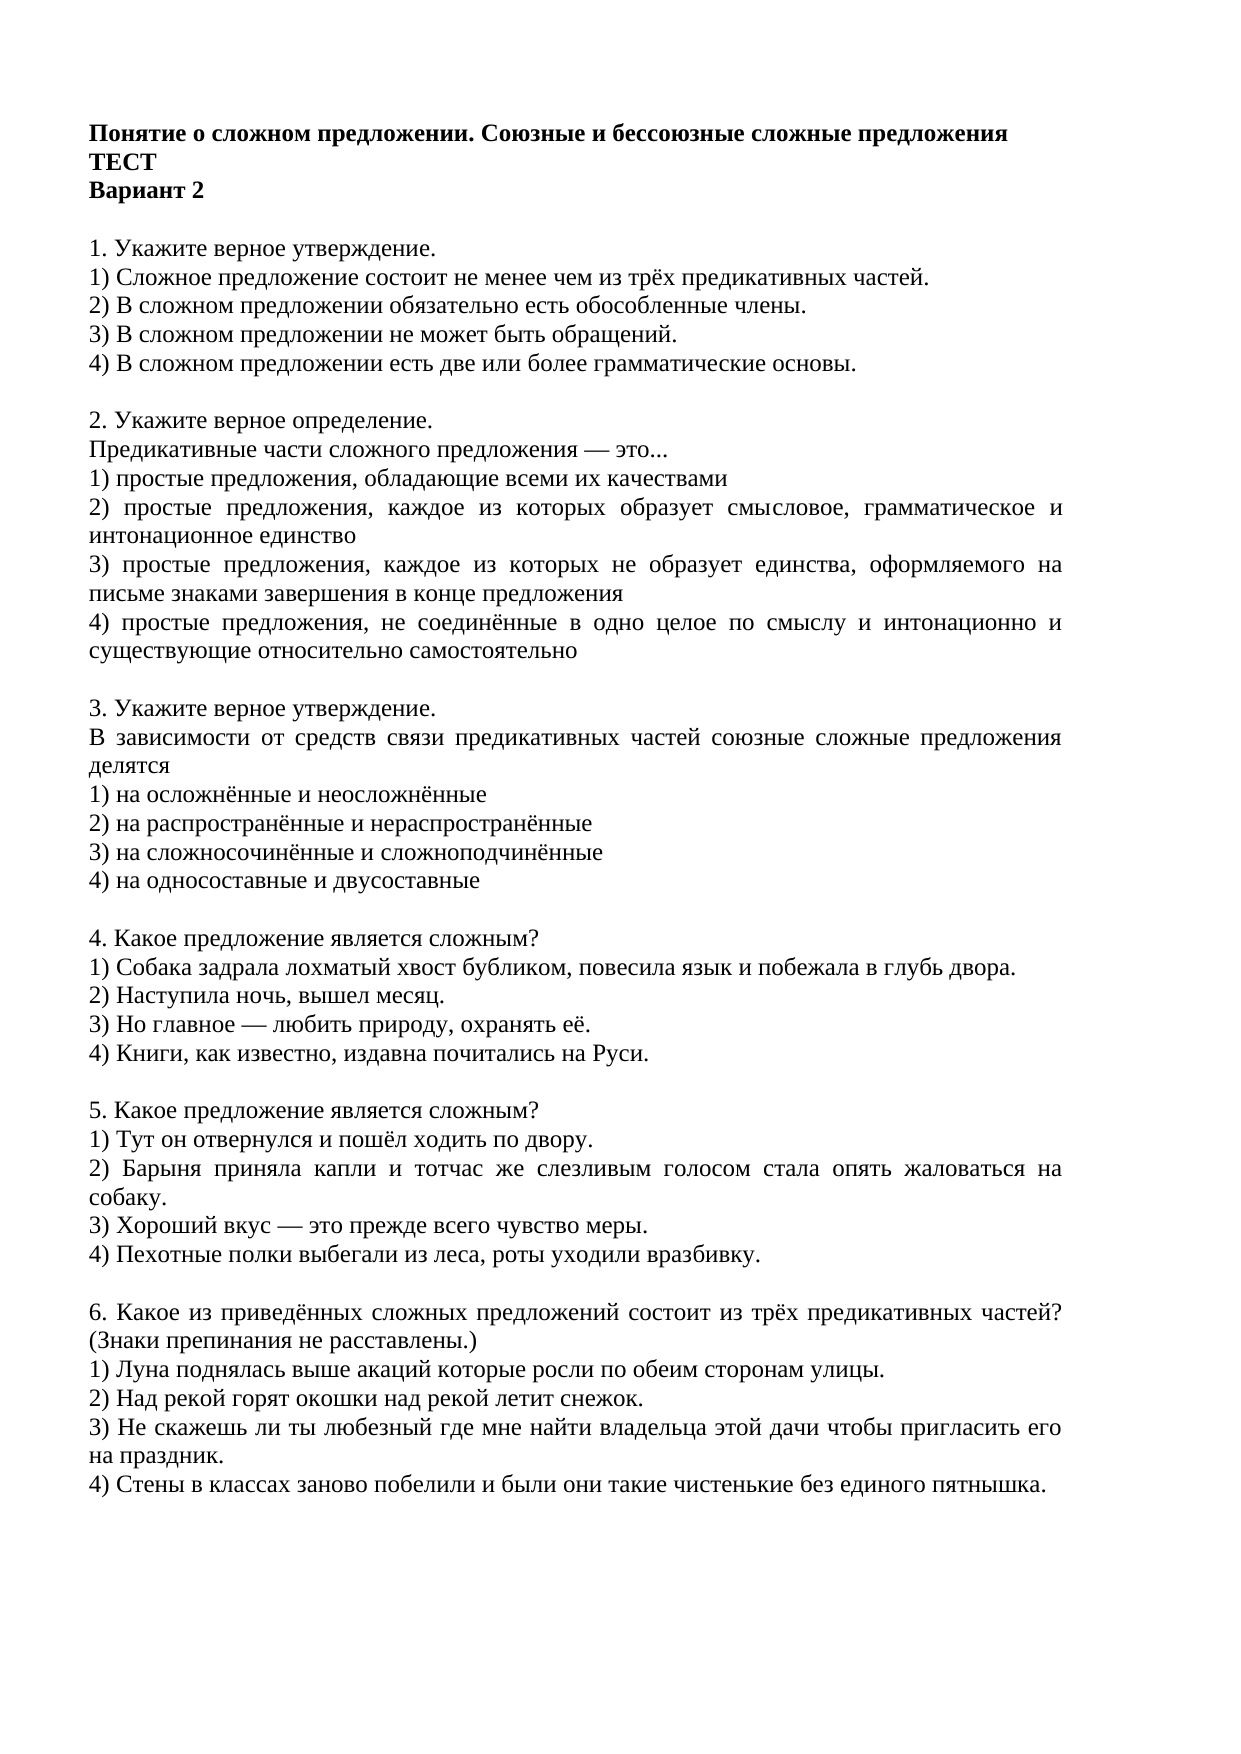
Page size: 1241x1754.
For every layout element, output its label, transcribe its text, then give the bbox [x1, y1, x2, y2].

text 4. Какое предложение является сложным? [89, 923, 1063, 952]
text 3) В сложном предложении не может быть обращений. [89, 319, 1063, 348]
text 3) Но главное — любить природу, охранять её. [89, 1009, 1063, 1038]
text 2) В сложном предложении обязательно есть обособленные члены. [89, 291, 1063, 319]
text 2) на распространённые и нераспространённые [89, 808, 1063, 837]
text 4) В сложном предложении есть две или более грамматические основы. [89, 348, 1063, 377]
text 5. Какое предложение является сложным? [89, 1096, 1063, 1124]
text В зависимости от средств связи предикативных частей союзные сложные предложения делятся [89, 722, 1063, 779]
text 2) Наступила ночь, вышел месяц. [89, 981, 1063, 1009]
text 4) Стены в классах заново побелили и были они такие чистенькие без единого пятнышка. [89, 1469, 1063, 1498]
text 4) Пехотные полки выбегали из леса, роты уходили вразбивку. [89, 1239, 1063, 1268]
text Предикативные части сложного предложения — это... [89, 434, 1063, 463]
text Понятие о сложном предложении. Союзные и бессоюзные сложные предложения [89, 118, 1063, 147]
text 2. Укажите верное определение. [89, 406, 1063, 434]
text 1) простые предложения, обладающие всеми их качествами [89, 463, 1063, 492]
text 1) Тут он отвернулся и пошёл ходить по двору. [89, 1124, 1063, 1153]
text 3) на сложносочинённые и сложноподчинённые [89, 837, 1063, 866]
text 1. Укажите верное утверждение. [89, 233, 1063, 262]
text 2) Над рекой горят окошки над рекой летит снежок. [89, 1383, 1063, 1412]
text 3) простые предложения, каждое из которых не образует единства, оформляемого на письме знаками завершения в конце предложения [89, 549, 1063, 607]
text 3) Хороший вкус — это прежде всего чувство меры. [89, 1211, 1063, 1239]
text 1) Луна поднялась выше акаций которые росли по обеим сторонам улицы. [89, 1354, 1063, 1383]
text Вариант 2 [89, 176, 1063, 204]
text 4) Книги, как известно, издавна почитались на Руси. [89, 1038, 1063, 1067]
text 4) простые предложения, не соединённые в одно целое по смыслу и интонационно и существующие относительно самостоятельно [89, 607, 1063, 664]
text ТЕСТ [89, 147, 1063, 176]
text 3. Укажите верное утверждение. [89, 693, 1063, 722]
text 6. Какое из приведённых сложных предложений состоит из трёх предикативных частей? (Знаки препинания не расставлены.) [89, 1297, 1063, 1354]
text 1) Сложное предложение состоит не менее чем из трёх предикативных частей. [89, 262, 1063, 291]
text 2) Барыня приняла капли и тотчас же слезливым голосом стала опять жаловаться на собаку. [89, 1153, 1063, 1211]
text 4) на односоставные и двусоставные [89, 866, 1063, 894]
text 1) Собака задрала лохматый хвост бубликом, повесила язык и побежала в глубь двора. [89, 952, 1063, 981]
text 2) простые предложения, каждое из которых образует смысловое, грамматическое и интонационное единство [89, 492, 1063, 549]
text 1) на осложнённые и неосложнённые [89, 779, 1063, 808]
text 3) Не скажешь ли ты любезный где мне найти владельца этой дачи чтобы пригласить его на праздник. [89, 1412, 1063, 1469]
